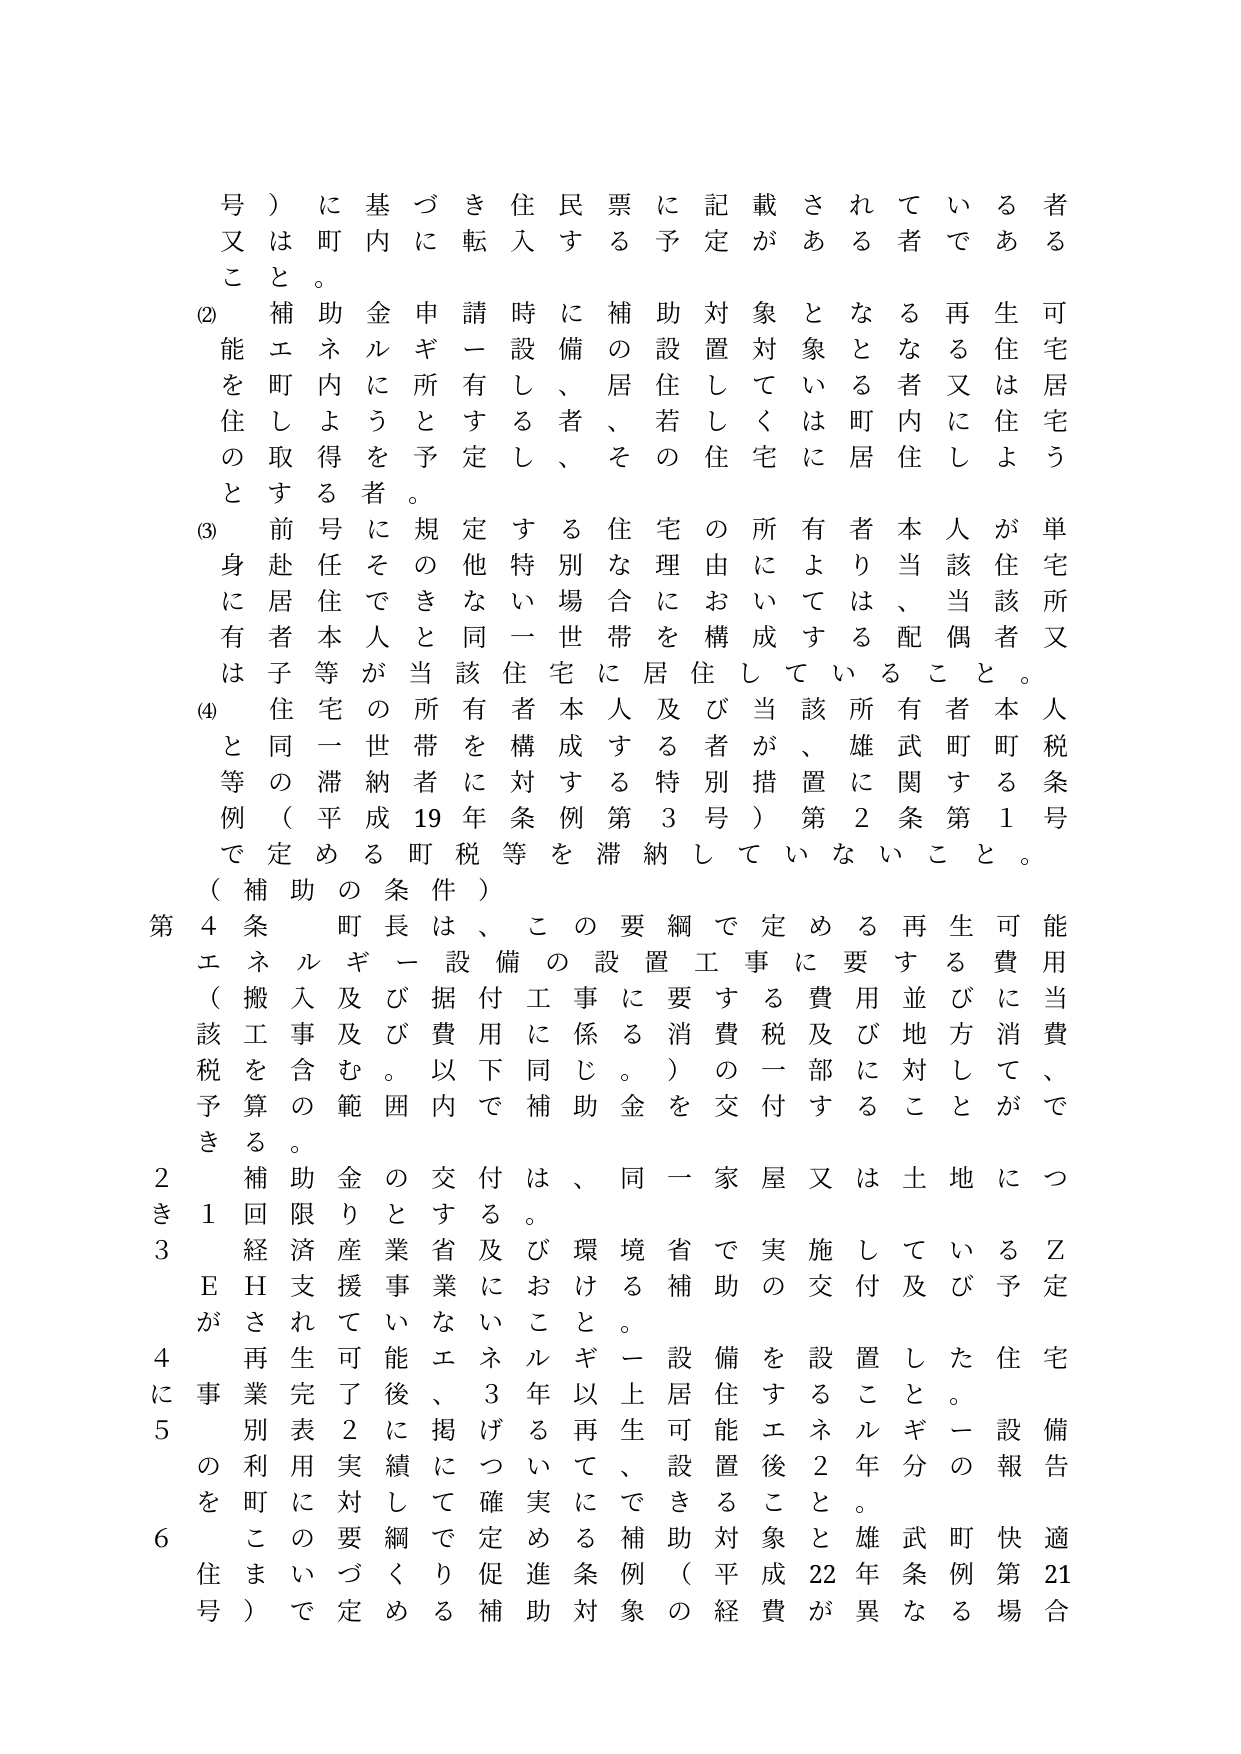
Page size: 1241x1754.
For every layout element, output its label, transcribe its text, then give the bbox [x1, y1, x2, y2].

text ４ 再生可能エネルギー設備を設置した住宅に事業完了後、３年以上居住すること。 [149, 1339, 1091, 1411]
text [149, 1519, 1091, 1627]
text ⑷ 住宅の所有者本人及び当該所有者本人と同一世帯を構成する者が、雄武町町税等の滞納者に対する特別措置に関する条例（平成19年条例第３号）第２条第１号で定める町税等を滞納していないこと。 [173, 690, 1091, 870]
text ⑶ 前号に規定する住宅の所有者本人が単身赴任その他特別な理由により当該住宅に居住できない場合においては、当該所有者本人と同一世帯を構成する配偶者又は子等が当該住宅に居住していること。 [173, 510, 1091, 690]
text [173, 186, 1091, 294]
text ５ 別表２に掲げる再生可能エネルギー設備の利用実績について、設置後２年分の報告を町に対して確実にできること。 [149, 1411, 1091, 1519]
text ３ 経済産業省及び環境省で実施しているＺＥＨ支援事業における補助の交付及び予定がされていないこと。 [149, 1231, 1091, 1339]
text ⑵ 補助金申請時に補助対象となる再生可能エネルギー設備の設置対象となる住宅を町内に所有し、居住している者又は居住しようとする者、若しくは町内に住宅の取得を予定し、その住宅に居住しようとする者。 [173, 294, 1091, 510]
text 第４条 町長は、この要綱で定める再生可能エネルギー設備の設置工事に要する費用（搬入及び据付工事に要する費用並びに当該工事及び費用に係る消費税及び地方消費税を含む。以下同じ。）の一部に対して、予算の範囲内で補助金を交付することができる。 [149, 906, 1091, 1159]
text （補助の条件） [149, 870, 1091, 906]
text ２ 補助金の交付は、同一家屋又は土地につき１回限りとする。 [149, 1159, 1091, 1231]
